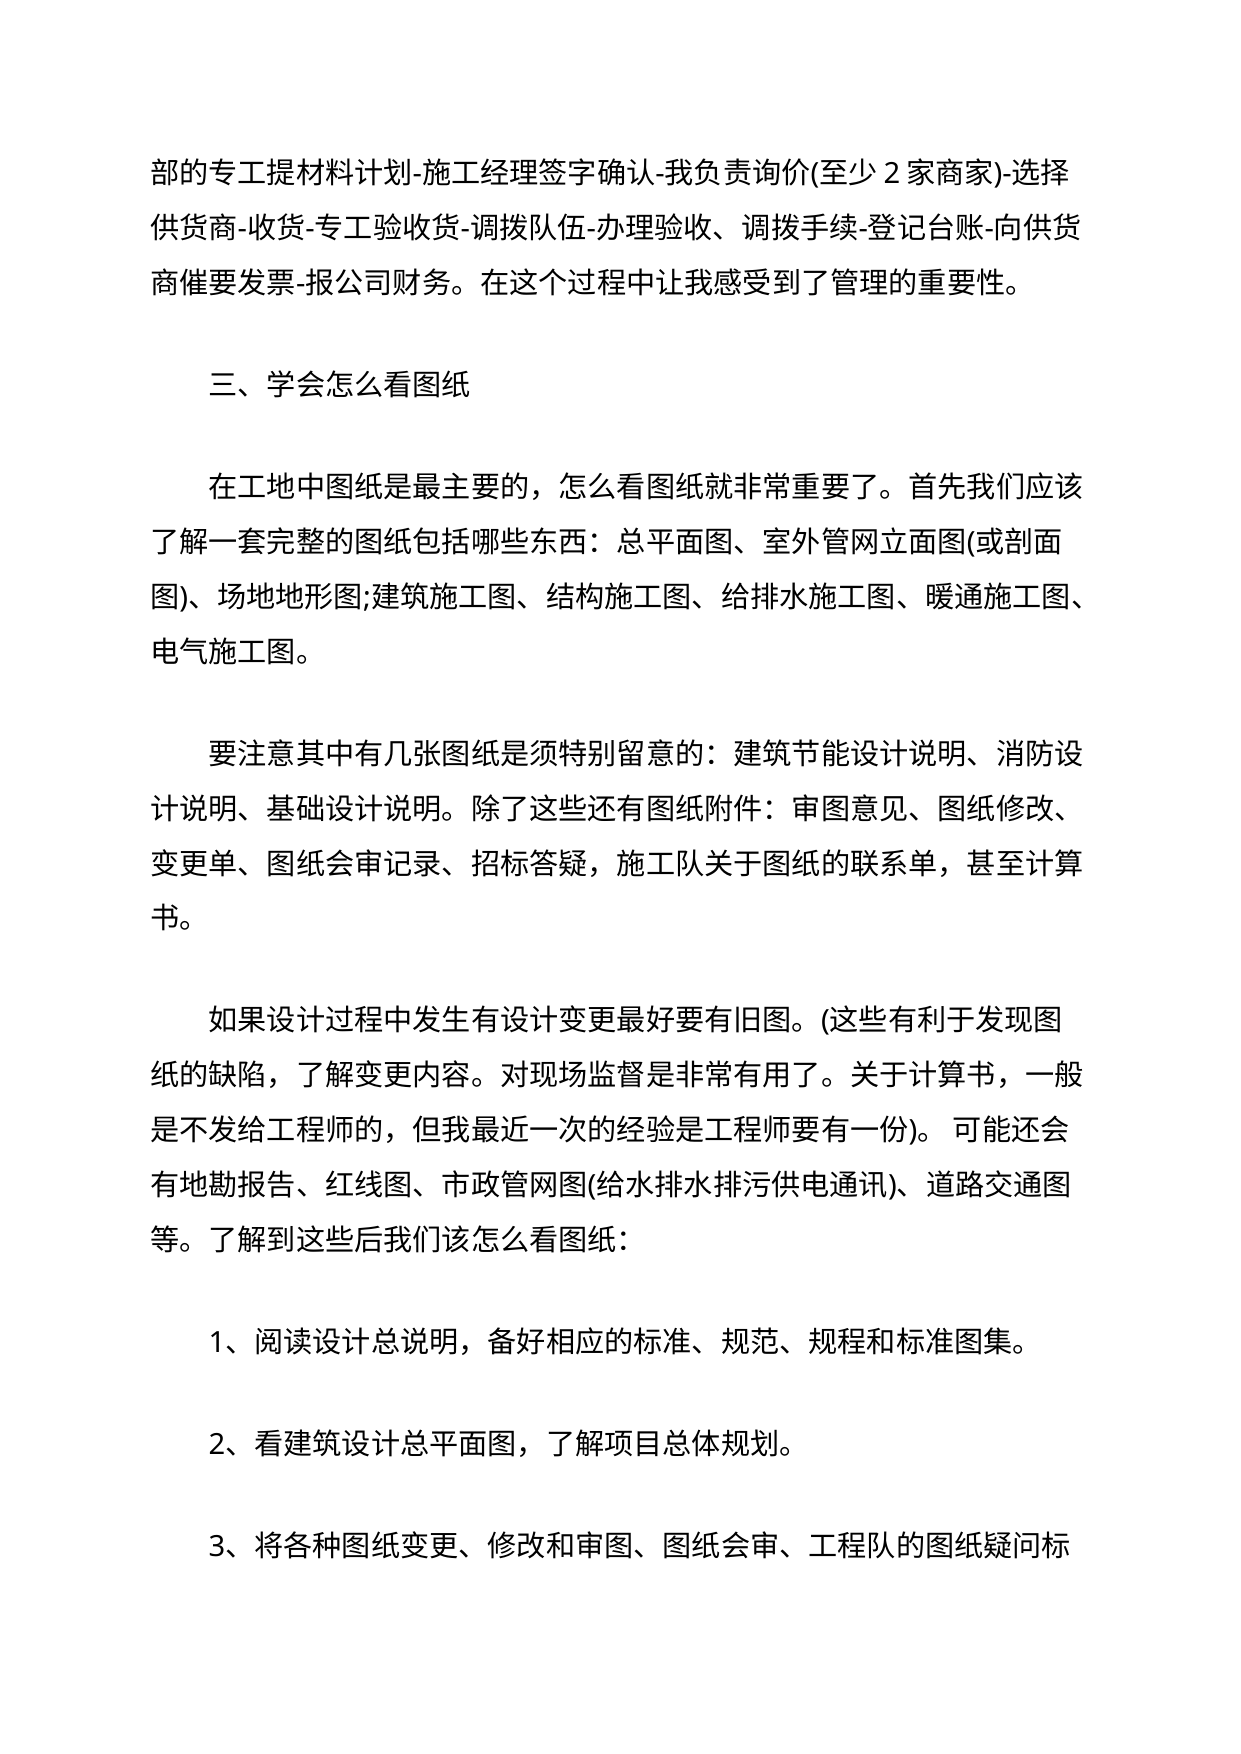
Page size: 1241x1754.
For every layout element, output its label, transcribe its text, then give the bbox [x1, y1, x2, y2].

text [150, 150, 1090, 302]
text 要注意其中有几张图纸是须特别留意的：建筑节能设计说明、消防设计说明、基础设计说明。除了这些还有图纸附件：审图意见、图纸修改、变更单、图纸会审记录、招标答疑，施工队关于图纸的联系单，甚至计算书。 [150, 730, 1090, 937]
text 1、阅读设计总说明，备好相应的标准、规范、规程和标准图集。 [150, 1318, 1090, 1361]
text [150, 1522, 1090, 1565]
text 在工地中图纸是最主要的，怎么看图纸就非常重要了。首先我们应该了解一套完整的图纸包括哪些东西：总平面图、室外管网立面图(或剖面图)、场地地形图;建筑施工图、结构施工图、给排水施工图、暖通施工图、电气施工图。 [150, 464, 1090, 671]
text 如果设计过程中发生有设计变更最好要有旧图。(这些有利于发现图纸的缺陷，了解变更内容。对现场监督是非常有用了。关于计算书，一般是不发给工程师的，但我最近一次的经验是工程师要有一份)。 可能还会有地勘报告、红线图、市政管网图(给水排水排污供电通讯)、道路交通图等。了解到这些后我们该怎么看图纸： [150, 997, 1090, 1259]
text 三、学会怎么看图纸 [150, 362, 1090, 404]
text 2、看建筑设计总平面图，了解项目总体规划。 [150, 1421, 1090, 1463]
